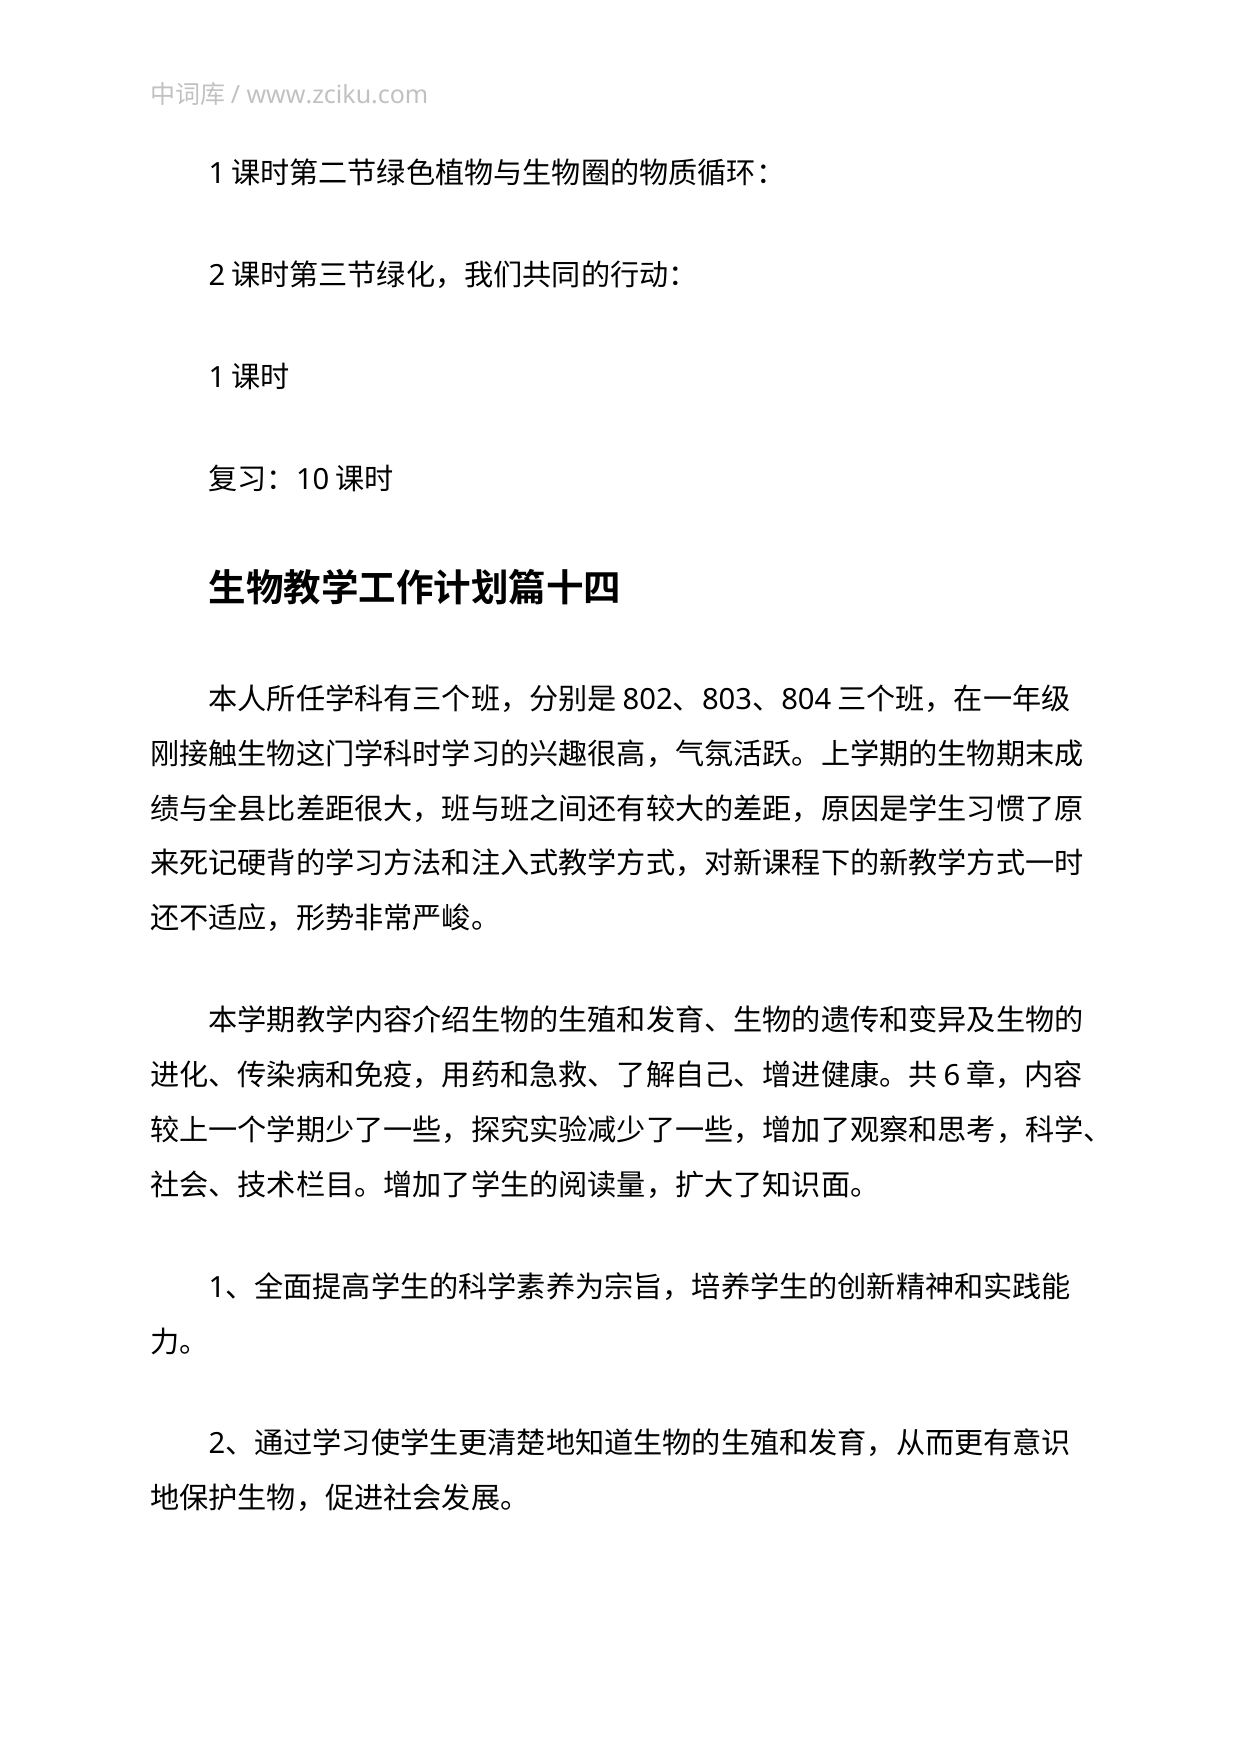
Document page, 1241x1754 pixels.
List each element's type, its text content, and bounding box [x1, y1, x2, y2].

text 1课时第二节绿色植物与生物圈的物质循环： [150, 150, 1090, 192]
text 1、全面提高学生的科学素养为宗旨，培养学生的创新精神和实践能力。 [150, 1263, 1090, 1361]
text 生物教学工作计划篇十四 [150, 558, 1090, 612]
text 本学期教学内容介绍生物的生殖和发育、生物的遗传和变异及生物的进化、传染病和免疫，用药和急救、了解自己、增进健康。共6章，内容较上一个学期少了一些，探究实验减少了一些，增加了观察和思考，科学、社会、技术栏目。增加了学生的阅读量，扩大了知识面。 [150, 997, 1090, 1204]
text 本人所任学科有三个班，分别是802、803、804三个班，在一年级刚接触生物这门学科时学习的兴趣很高，气氛活跃。上学期的生物期末成绩与全县比差距很大，班与班之间还有较大的差距，原因是学生习惯了原来死记硬背的学习方法和注入式教学方式，对新课程下的新教学方式一时还不适应，形势非常严峻。 [150, 675, 1090, 937]
text 2课时第三节绿化，我们共同的行动： [150, 252, 1090, 294]
text 1课时 [150, 354, 1090, 396]
text 2、通过学习使学生更清楚地知道生物的生殖和发育，从而更有意识地保护生物，促进社会发展。 [150, 1420, 1090, 1517]
text 复习：10课时 [150, 456, 1090, 498]
